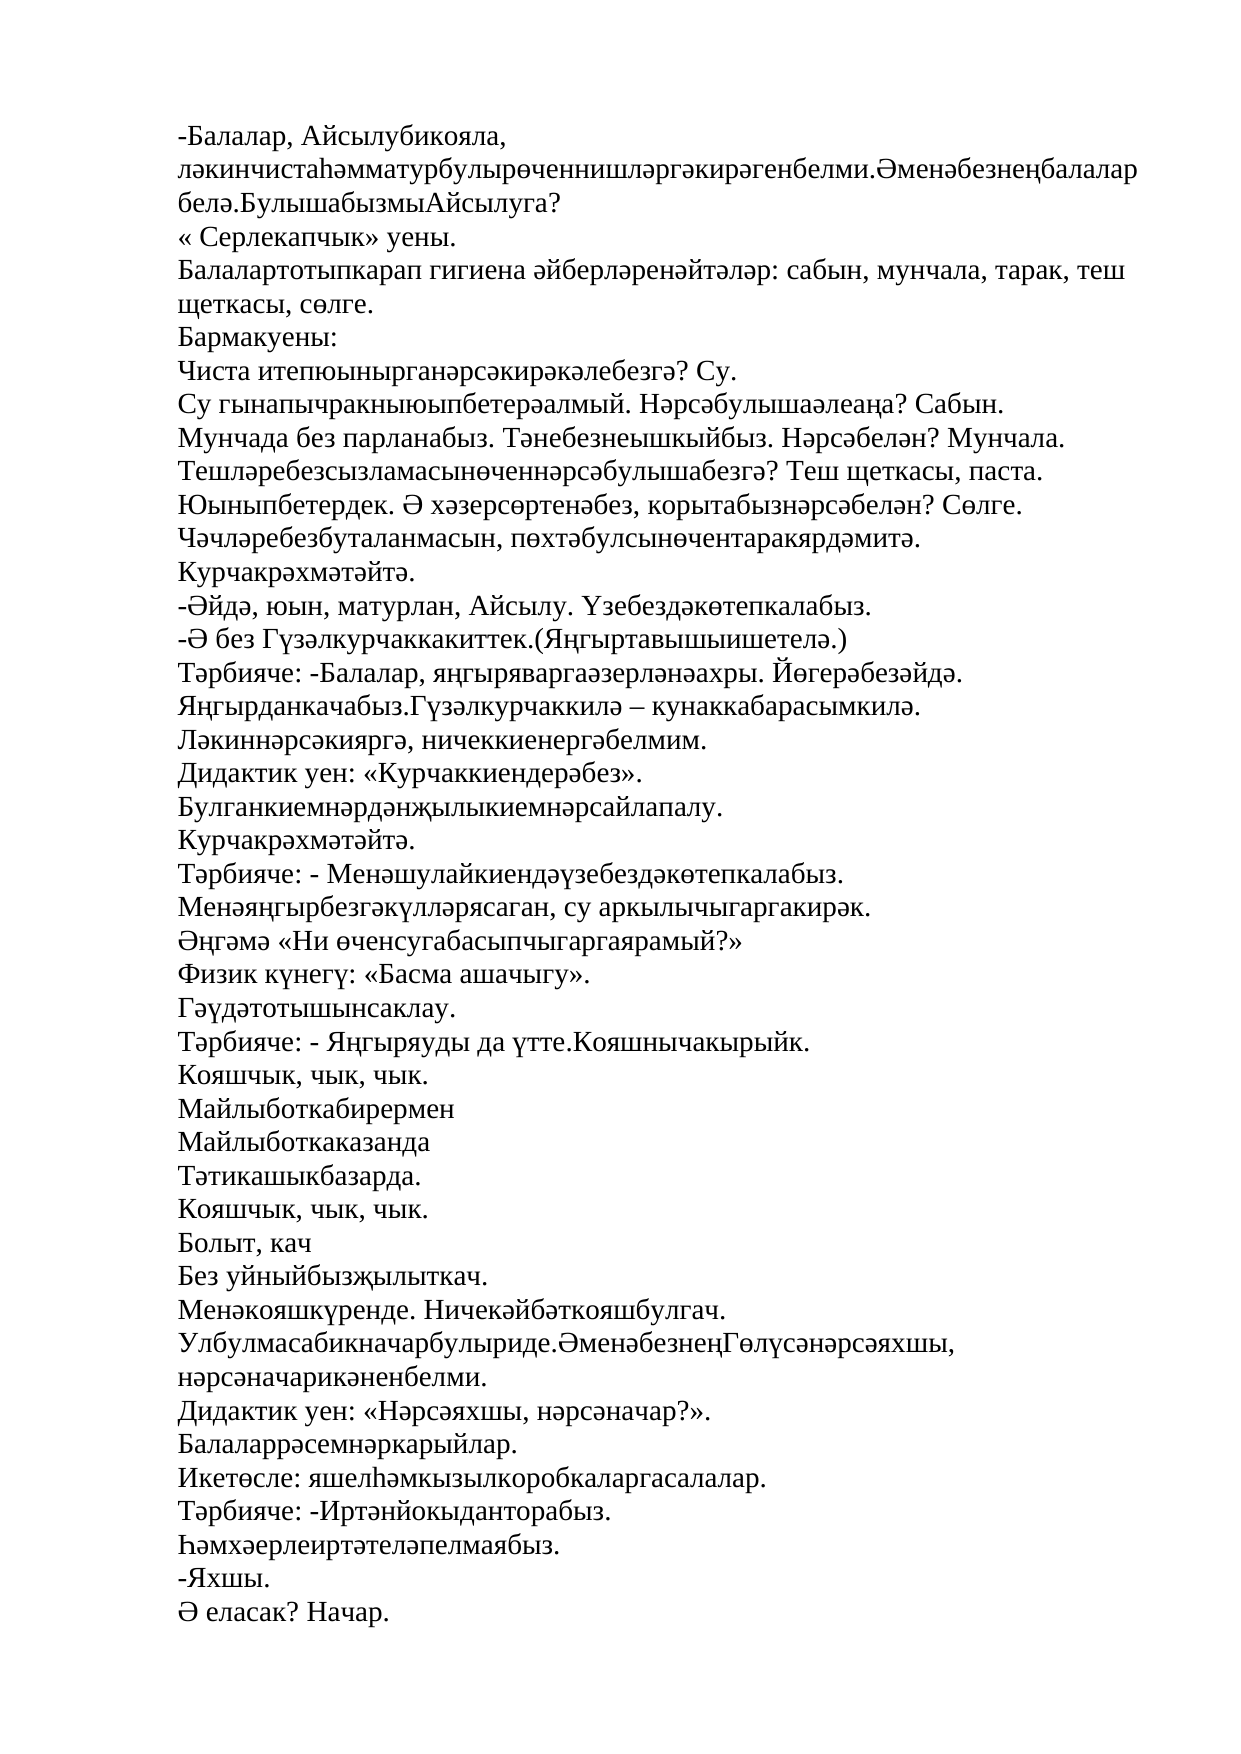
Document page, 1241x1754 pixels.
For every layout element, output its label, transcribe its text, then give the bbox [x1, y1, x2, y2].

text Кояшчык, чык, чык. [177, 1191, 1152, 1225]
text Балаларрәсемнәркарыйлар. [177, 1426, 1152, 1460]
text Чиста итепюынырганәрсәкирәкәлебезгә? Су. [177, 353, 1152, 386]
text Майлыботкаказанда [177, 1124, 1152, 1158]
text Физик күнегү: «Басма ашачыгу». [177, 957, 1152, 990]
text Су гынапычракныюыпбетерәалмый. Нәрсәбулышаәлеаңа? Сабын. [177, 386, 1152, 420]
text Булганкиемнәрдәнҗылыкиемнәрсайлапалу. [177, 789, 1152, 822]
text Юыныпбетердек. Ә хәзерсөртенәбез, корытабызнәрсәбелән? Сөлге. [177, 487, 1152, 521]
text Майлыботкабирермен [177, 1091, 1152, 1124]
text Кояшчык, чык, чык. [177, 1057, 1152, 1091]
text Тешләребезсызламасынөченнәрсәбулышабезгә? Теш щеткасы, паста. [177, 453, 1152, 487]
text Без уйныйбызҗылыткач. [177, 1258, 1152, 1292]
text Икетөсле: яшелһәмкызылкоробкаларгасалалар. [177, 1460, 1152, 1493]
text Һәмхәерлеиртәтеләпелмаябыз. [177, 1527, 1152, 1560]
text Менәкояшкүренде. Ничекәйбәткояшбулгач. Улбулмасабикначарбулыриде.ӘменәбезнеңГөлүсәнәрсәяхшы, нәрсәначарикәненбелми. [177, 1292, 1152, 1393]
text Бармакуены: [177, 319, 1152, 353]
text -Ә без Гүзәлкурчаккакиттек.(Яңгыртавышыишетелә.) [177, 621, 1152, 655]
text Курчакрәхмәтәйтә. [177, 554, 1152, 588]
text Тәрбияче: -Балалар, яңгыряваргаәзерләнәахры. Йөгерәбезәйдә. Яңгырданкачабыз.Гүзәлкурчаккилә – кунаккабарасымкилә. Ләкиннәрсәкияргә, ничеккиенергәбелмим. [177, 655, 1152, 755]
text « Серлекапчык» уены. [177, 219, 1152, 252]
text Мунчада без парланабыз. Тәнебезнеышкыйбыз. Нәрсәбелән? Мунчала. [177, 420, 1152, 453]
text Курчакрәхмәтәйтә. [177, 822, 1152, 856]
text Балалартотыпкарап гигиена әйберләренәйтәләр: сабын, мунчала, тарак, теш щеткасы, сөлге. [177, 252, 1152, 319]
text Болыт, кач [177, 1225, 1152, 1258]
text Дидактик уен: «Нәрсәяхшы, нәрсәначар?». [177, 1393, 1152, 1426]
text -Яхшы. [177, 1560, 1152, 1594]
text Ә еласак? Начар. [177, 1594, 1152, 1627]
text Чәчләребезбуталанмасын, пөхтәбулсынөчентаракярдәмитә. [177, 521, 1152, 554]
text Гәүдәтотышынсаклау. [177, 990, 1152, 1024]
text Тәрбияче: - Яңгыряуды да үтте.Кояшнычакырыйк. [177, 1024, 1152, 1057]
text -Балалар, Айсылубикояла, ләкинчистаһәмматурбулырөченнишләргәкирәгенбелми.Әменәбезнеңбалаларбелә.БулышабызмыАйсылуга? [177, 118, 1152, 219]
text Менәяңгырбезгәкүлләрясаган, су аркылычыгаргакирәк. [177, 889, 1152, 923]
text Тәрбияче: -Иртәнйокыданторабыз. [177, 1493, 1152, 1527]
text Тәтикашыкбазарда. [177, 1158, 1152, 1191]
text Дидактик уен: «Курчаккиендерәбез». [177, 755, 1152, 789]
text -Әйдә, юын, матурлан, Айсылу. Үзебездәкөтепкалабыз. [177, 588, 1152, 621]
text Әңгәмә «Ни өченсугабасыпчыгаргаярамый?» [177, 923, 1152, 957]
text Тәрбияче: - Менәшулайкиендәүзебездәкөтепкалабыз. [177, 856, 1152, 889]
